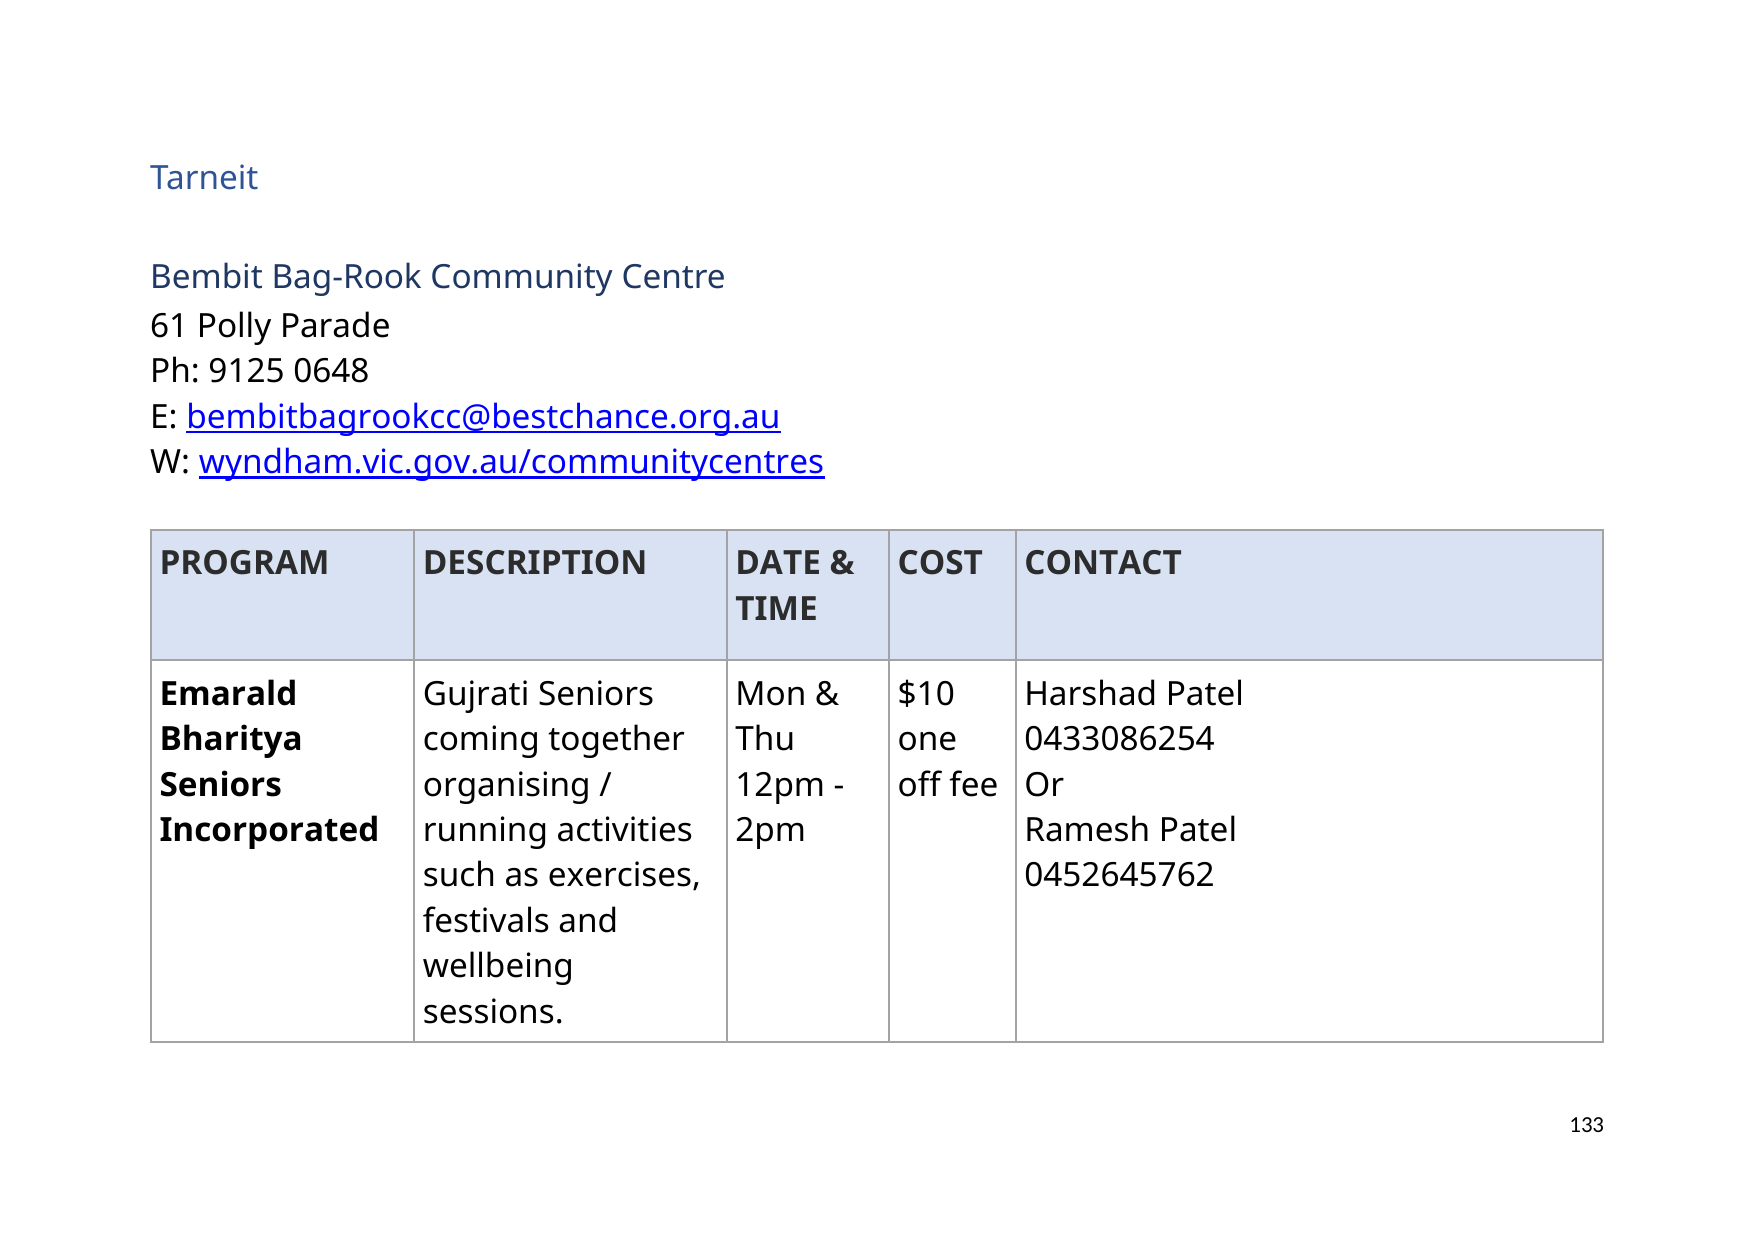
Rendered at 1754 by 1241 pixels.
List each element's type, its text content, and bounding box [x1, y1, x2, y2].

table_cell Mon & Thu 12pm - 2pm [728, 661, 888, 1041]
table_header PROGRAM [152, 531, 413, 659]
table_header DESCRIPTION [415, 531, 726, 659]
subtitle Bembit Bag-Rook Community Centre [150, 253, 1604, 298]
table_cell $10 one off fee [890, 661, 1015, 1041]
text 61 Polly Parade [150, 302, 1604, 347]
subtitle Tarneit [150, 154, 1604, 199]
text W: wyndham.vic.gov.au/communitycentres [150, 438, 1604, 483]
text Ph: 9125 0648 [150, 347, 1604, 392]
table_header DATE & TIME [728, 531, 888, 659]
table_header CONTACT [1017, 531, 1602, 659]
table_cell Emarald Bharitya Seniors Incorporated [152, 661, 413, 1041]
table_cell Gujrati Seniors coming together organising / running activities such as exercises, festivals and wellbeing sessions. [415, 661, 726, 1041]
text E: bembitbagrookcc@bestchance.org.au [150, 392, 1604, 438]
table_header COST [890, 531, 1015, 659]
table_cell Harshad Patel 0433086254 Or Ramesh Patel 0452645762 [1017, 661, 1602, 1041]
